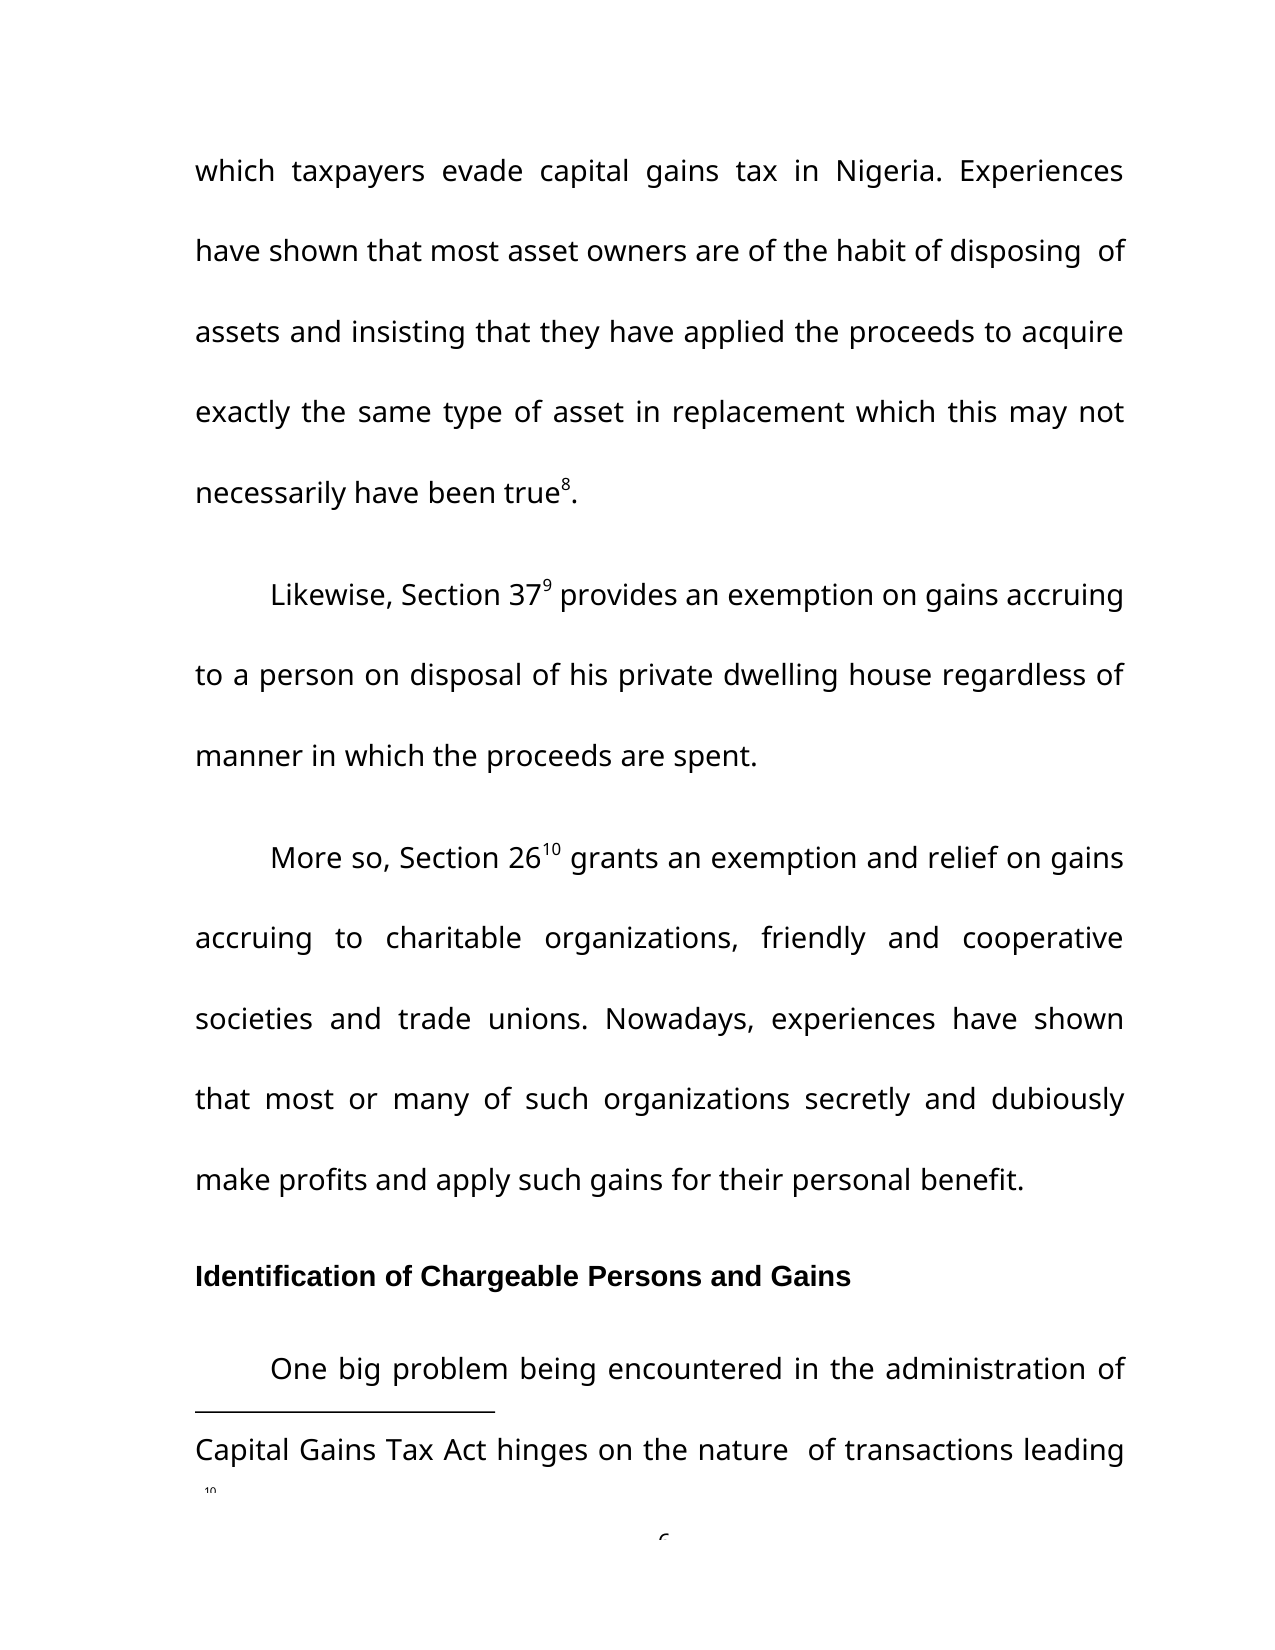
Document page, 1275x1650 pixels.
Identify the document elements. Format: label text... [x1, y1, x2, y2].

text More so, Section 2610 grants an exemption and relief on gains accruing to charitable organizations, friendly and cooperative societies and trade unions. Nowadays, experiences have shown that most or many of such organizations secretly and dubiously make profits and apply such gains for their personal benefit. [195, 837, 1125, 1199]
subtitle Identification of Chargeable Persons and Gains [195, 1259, 1137, 1292]
text Likewise, Section 379 provides an exemption on gains accruing to a person on disposal of his private dwelling house regardless of manner in which the proceeds are spent. [195, 574, 1125, 774]
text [195, 1348, 1125, 1469]
text which taxpayers evade capital gains tax in Nigeria. Experiences have shown that most asset owners are of the habit of disposing of assets and insisting that they have applied the proceeds to acquire exactly the same type of asset in replacement which this may not necessarily have been true8. [195, 150, 1125, 512]
